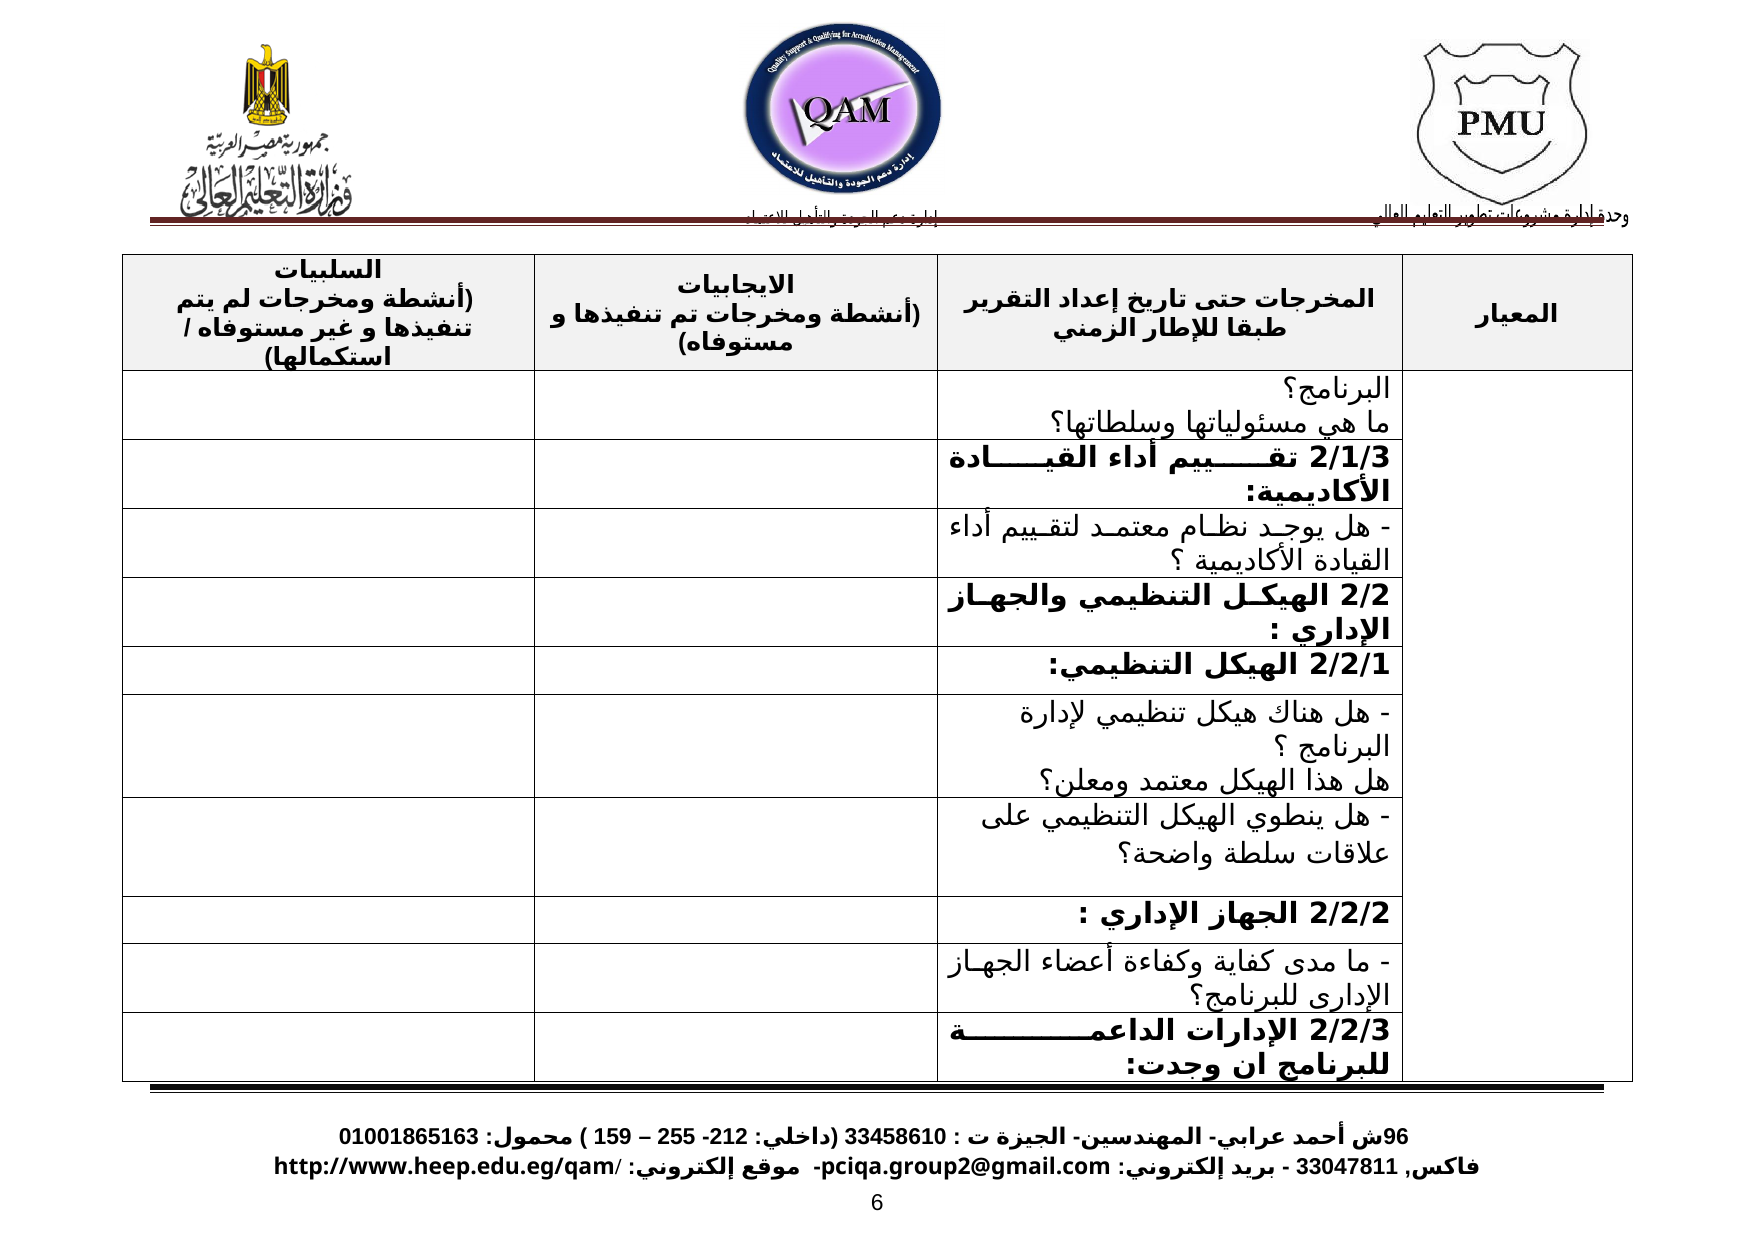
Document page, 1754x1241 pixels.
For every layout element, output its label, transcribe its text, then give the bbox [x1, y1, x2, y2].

table_cell [123, 509, 534, 577]
table_header المخرجات حتى تاريخ إعداد التقرير طبقا للإطار الزمني [938, 255, 1402, 370]
table_header الايجابيات (أنشطة ومخرجات تم تنفيذها و مستوفاه) [535, 255, 937, 370]
table_cell 2/2 الهيكل التنظيمي والجهاز الإداري : [938, 578, 1402, 646]
table_cell - هل يوجد نظام معتمد لتقييم أداء القيادة الأكاديمية ؟ [938, 509, 1402, 577]
table_cell [535, 440, 937, 508]
table_cell [123, 944, 534, 1012]
picture [1410, 39, 1593, 206]
table_cell [535, 798, 937, 896]
table_cell [123, 695, 534, 797]
table_cell [535, 695, 937, 797]
table_cell [535, 1013, 937, 1081]
table_cell [535, 578, 937, 646]
picture [738, 20, 945, 195]
table_cell [123, 1013, 534, 1081]
table_cell [123, 371, 534, 439]
table_cell 2/2/2 الجهاز الإداري : [938, 897, 1402, 943]
table_cell [535, 944, 937, 1012]
table_cell [535, 371, 937, 439]
table_cell 2/2/1 الهيكل التنظيمي: [938, 647, 1402, 694]
table_header السلبيات (أنشطة ومخرجات لم يتم تنفيذها و غير مستوفاه / استكمالها) [123, 255, 534, 370]
table_cell [123, 647, 534, 694]
table_cell [535, 509, 937, 577]
picture [151, 40, 384, 217]
table_cell [123, 578, 534, 646]
table_header المعيار [1403, 255, 1632, 370]
table_cell [535, 897, 937, 943]
table_cell - هل توجد لجنة لمراجعة وتطوير البرنامج؟ ما هي مسئولياتها وسلطاتها؟ [938, 371, 1402, 439]
table_cell - هل هناك هيكل تنظيمي لإدارة البرنامج ؟ هل هذا الهيكل معتمد ومعلن؟ [938, 695, 1402, 797]
table_cell [123, 798, 534, 896]
table_cell 2/2/3 الإدارات الداعمة للبرنامج ان وجدت: [938, 1013, 1402, 1081]
table_cell 2/1/3 تقييم أداء القيادة الأكاديمية: [938, 440, 1402, 508]
table_cell [123, 897, 534, 943]
table_cell [123, 440, 534, 508]
table_cell [535, 647, 937, 694]
table_cell - ما مدى كفاية وكفاءة أعضاء الجهاز الإدارى للبرنامج؟ [938, 944, 1402, 1012]
table_cell - هل ينطوي الهيكل التنظيمي على علاقات سلطة واضحة؟ [938, 798, 1402, 896]
